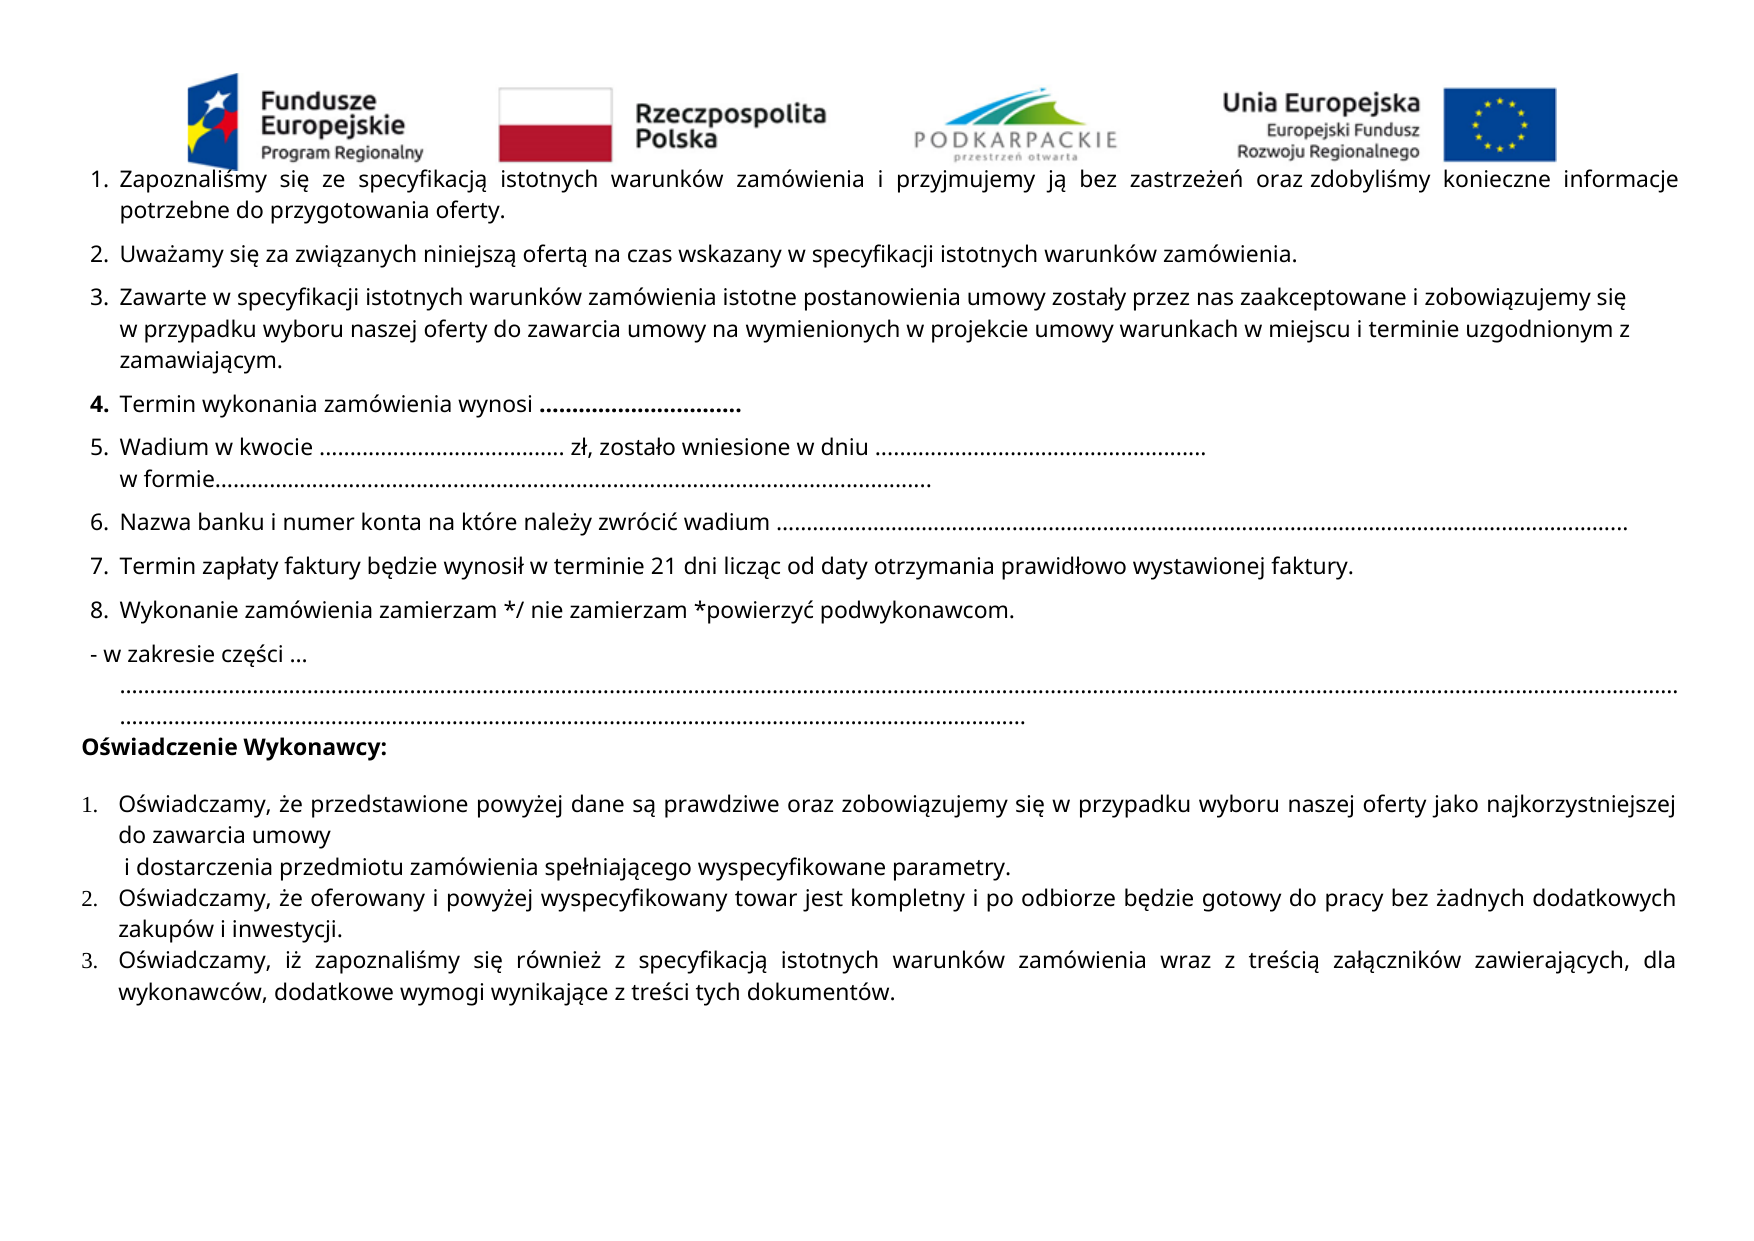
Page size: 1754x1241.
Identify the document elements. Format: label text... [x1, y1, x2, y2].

picture [187, 73, 1557, 162]
list Oświadczamy, że przedstawione powyżej dane są prawdziwe oraz zobowiązujemy się w przypadku wyboru naszej oferty jako najkorzystniejszej do zawarcia umowy [81, 788, 1679, 851]
list Oświadczamy, iż zapoznaliśmy się również z specyfikacją istotnych warunków zamówienia wraz z treścią załączników zawierających, dla wykonawców, dodatkowe wymogi wynikające z treści tych dokumentów. [81, 944, 1679, 1007]
text - w zakresie części … [90, 637, 1679, 669]
text i dostarczenia przedmiotu zamówienia spełniającego wyspecyfikowane parametry. [118, 851, 1679, 882]
list Oświadczamy, że oferowany i powyżej wyspecyfikowany towar jest kompletny i po odbiorze będzie gotowy do pracy bez żadnych dodatkowych zakupów i inwestycji. [81, 882, 1679, 944]
list Zapoznaliśmy się ze specyfikacją istotnych warunków zamówienia i przyjmujemy ją bez zastrzeżeń oraz zdobyliśmy konieczne informacje potrzebne do przygotowania oferty. [90, 162, 1679, 225]
text Oświadczenie Wykonawcy: [75, 731, 1679, 762]
list Wadium w kwocie ........................................ zł, zostało wniesione w dniu ...................................................... w formie……………...................................................................................................... [90, 431, 1679, 494]
list Uważamy się za związanych niniejszą ofertą na czas wskazany w specyfikacji istotnych warunków zamówienia. [90, 237, 1679, 269]
list Termin zapłaty faktury będzie wynosił w terminie 21 dni licząc od daty otrzymania prawidłowo wystawionej faktury. [90, 550, 1679, 581]
text ………………………………………………………………………………………………………………………………………………………………………………………………………………………………………………………………………………………………………………………………………………………………………… [119, 669, 1679, 731]
list Wykonanie zamówienia zamierzam */ nie zamierzam *powierzyć podwykonawcom. [90, 594, 1679, 625]
list Zawarte w specyfikacji istotnych warunków zamówienia istotne postanowienia umowy zostały przez nas zaakceptowane i zobowiązujemy się w przypadku wyboru naszej oferty do zawarcia umowy na wymienionych w projekcie umowy warunkach w miejscu i terminie uzgodnionym z zamawiającym. [90, 281, 1679, 375]
list Termin wykonania zamówienia wynosi …………………………. [90, 387, 1679, 419]
list Nazwa banku i numer konta na które należy zwrócić wadium …………………………………………………………………………………………………………………………... [90, 506, 1679, 537]
